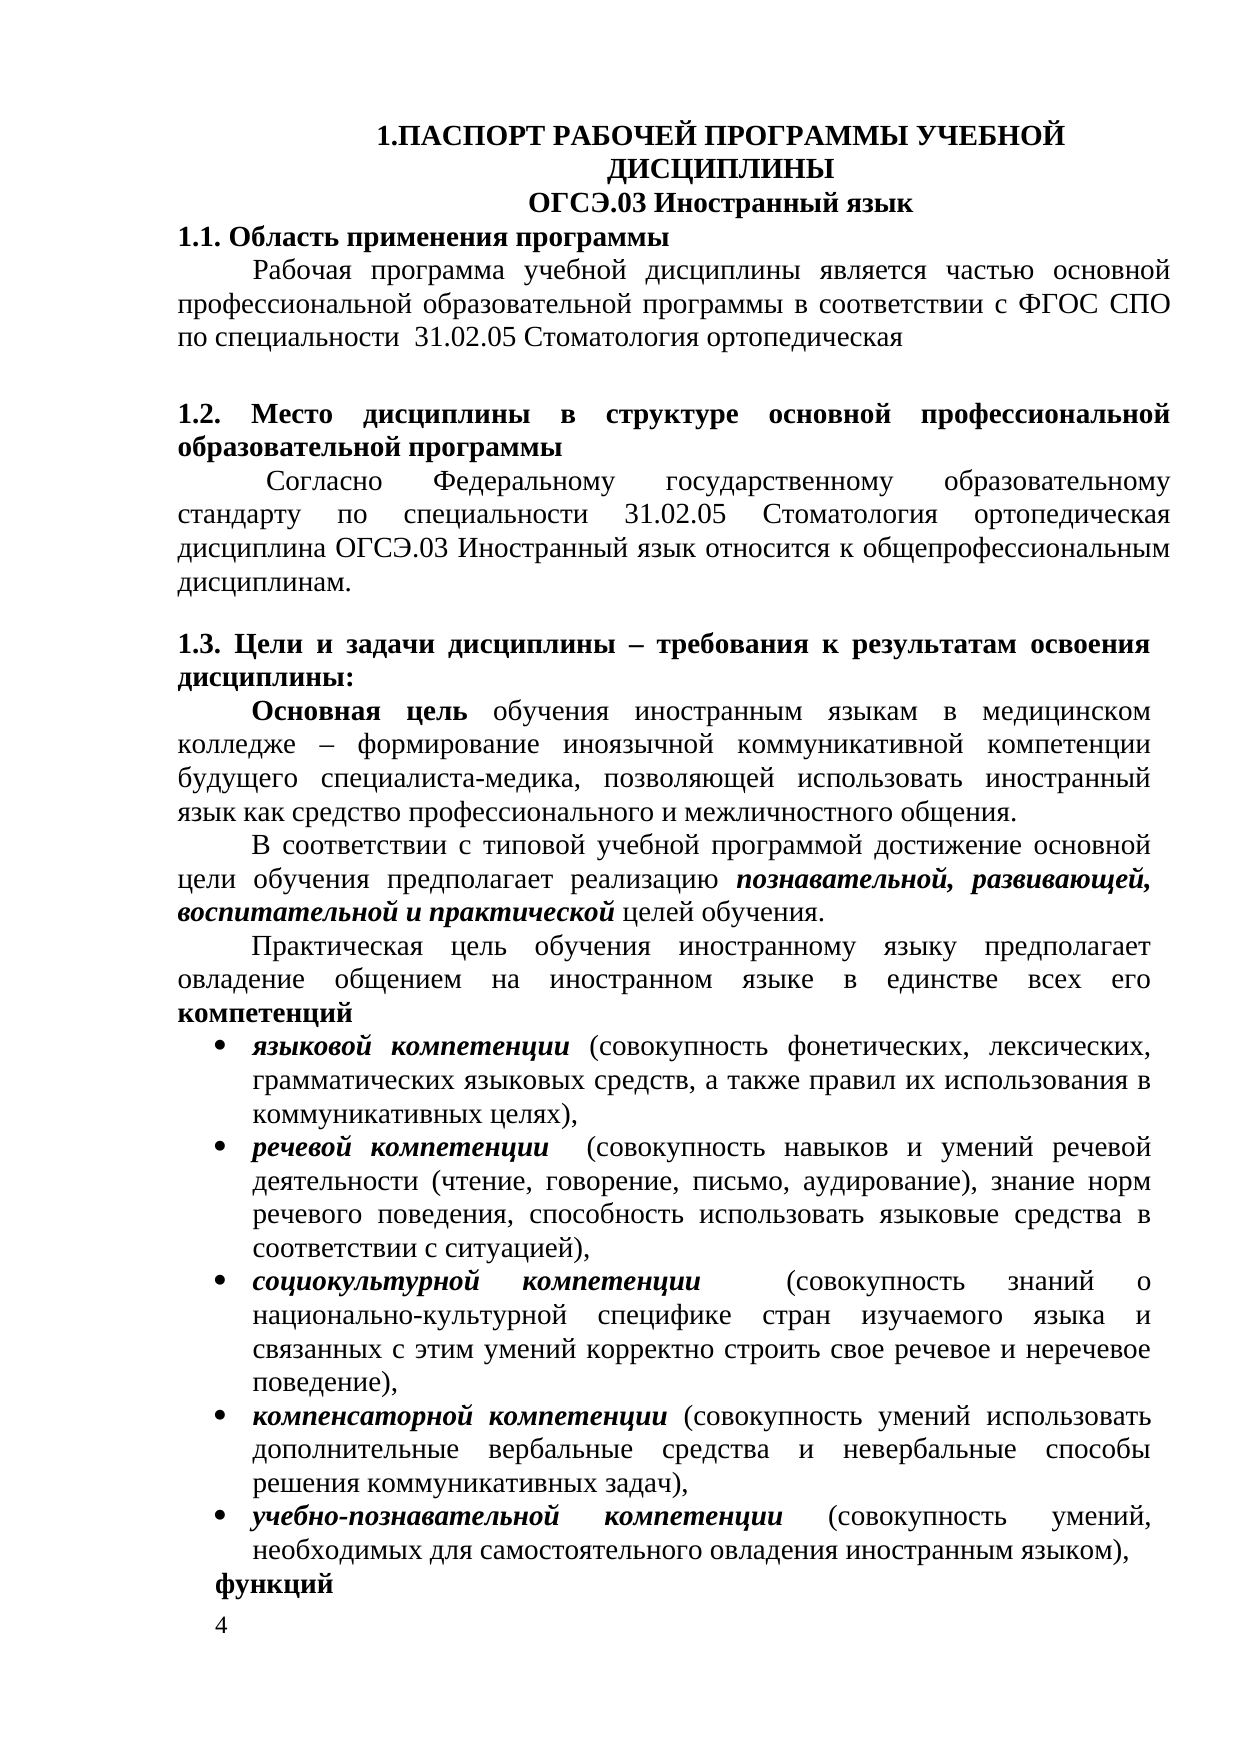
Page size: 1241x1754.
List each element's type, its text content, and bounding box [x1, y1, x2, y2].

text 1.3. Цели и задачи дисциплины – требования к результатам освоения дисциплины: [177, 626, 1152, 693]
list речевой компетенции (совокупность навыков и умений речевой деятельности (чтение, говорение, письмо, аудирование), знание норм речевого поведения, способность использовать языковые средства в соответствии с ситуацией), [215, 1129, 1152, 1263]
text ОГСЭ.03 Иностранный язык [290, 185, 1152, 219]
text Рабочая программа учебной дисциплины является частью основной профессиональной образовательной программы в соответствии с ФГОС СПО по специальности 31.02.05 Стоматология ортопедическая [177, 252, 1171, 353]
text Практическая цель обучения иностранному языку предполагает овладение общением на иностранном языке в единстве всех его компетенций [177, 928, 1152, 1028]
text Основная цель обучения иностранным языкам в медицинском колледже – формирование иноязычной коммуникативной компетенции будущего специалиста-медика, позволяющей использовать иностранный язык как средство профессионального и межличностного общения. [177, 693, 1152, 827]
list компенсаторной компетенции (совокупность умений использовать дополнительные вербальные средства и невербальные способы решения коммуникативных задач), [215, 1398, 1152, 1498]
text 1.паспорт РАБОЧЕЙ ПРОГРАММЫ УЧЕБНОЙ ДИСЦИПЛИНЫ [290, 118, 1152, 185]
text В соответствии с типовой учебной программой достижение основной цели обучения предполагает реализацию познавательной, развивающей, воспитательной и практической целей обучения. [177, 827, 1152, 928]
text функций [215, 1566, 1152, 1599]
list учебно-познавательной компетенции (совокупность умений, необходимых для самостоятельного овладения иностранным языком), [215, 1498, 1152, 1566]
text 1.2. Место дисциплины в структуре основной профессиональной образовательной программы [177, 396, 1171, 463]
text 1.1. Область применения программы [177, 219, 1171, 252]
list социокультурной компетенции (совокупность знаний о национально-культурной специфике стран изучаемого языка и связанных с этим умений корректно строить свое речевое и неречевое поведение), [215, 1263, 1152, 1398]
text Согласно Федеральному государственному образовательному стандарту по специальности 31.02.05 Стоматология ортопедическая дисциплина ОГСЭ.03 Иностранный язык относится к общепрофессиональным дисциплинам. [177, 463, 1171, 597]
list языковой компетенции (совокупность фонетических, лексических, грамматических языковых средств, а также правил их использования в коммуникативных целях), [215, 1028, 1152, 1129]
